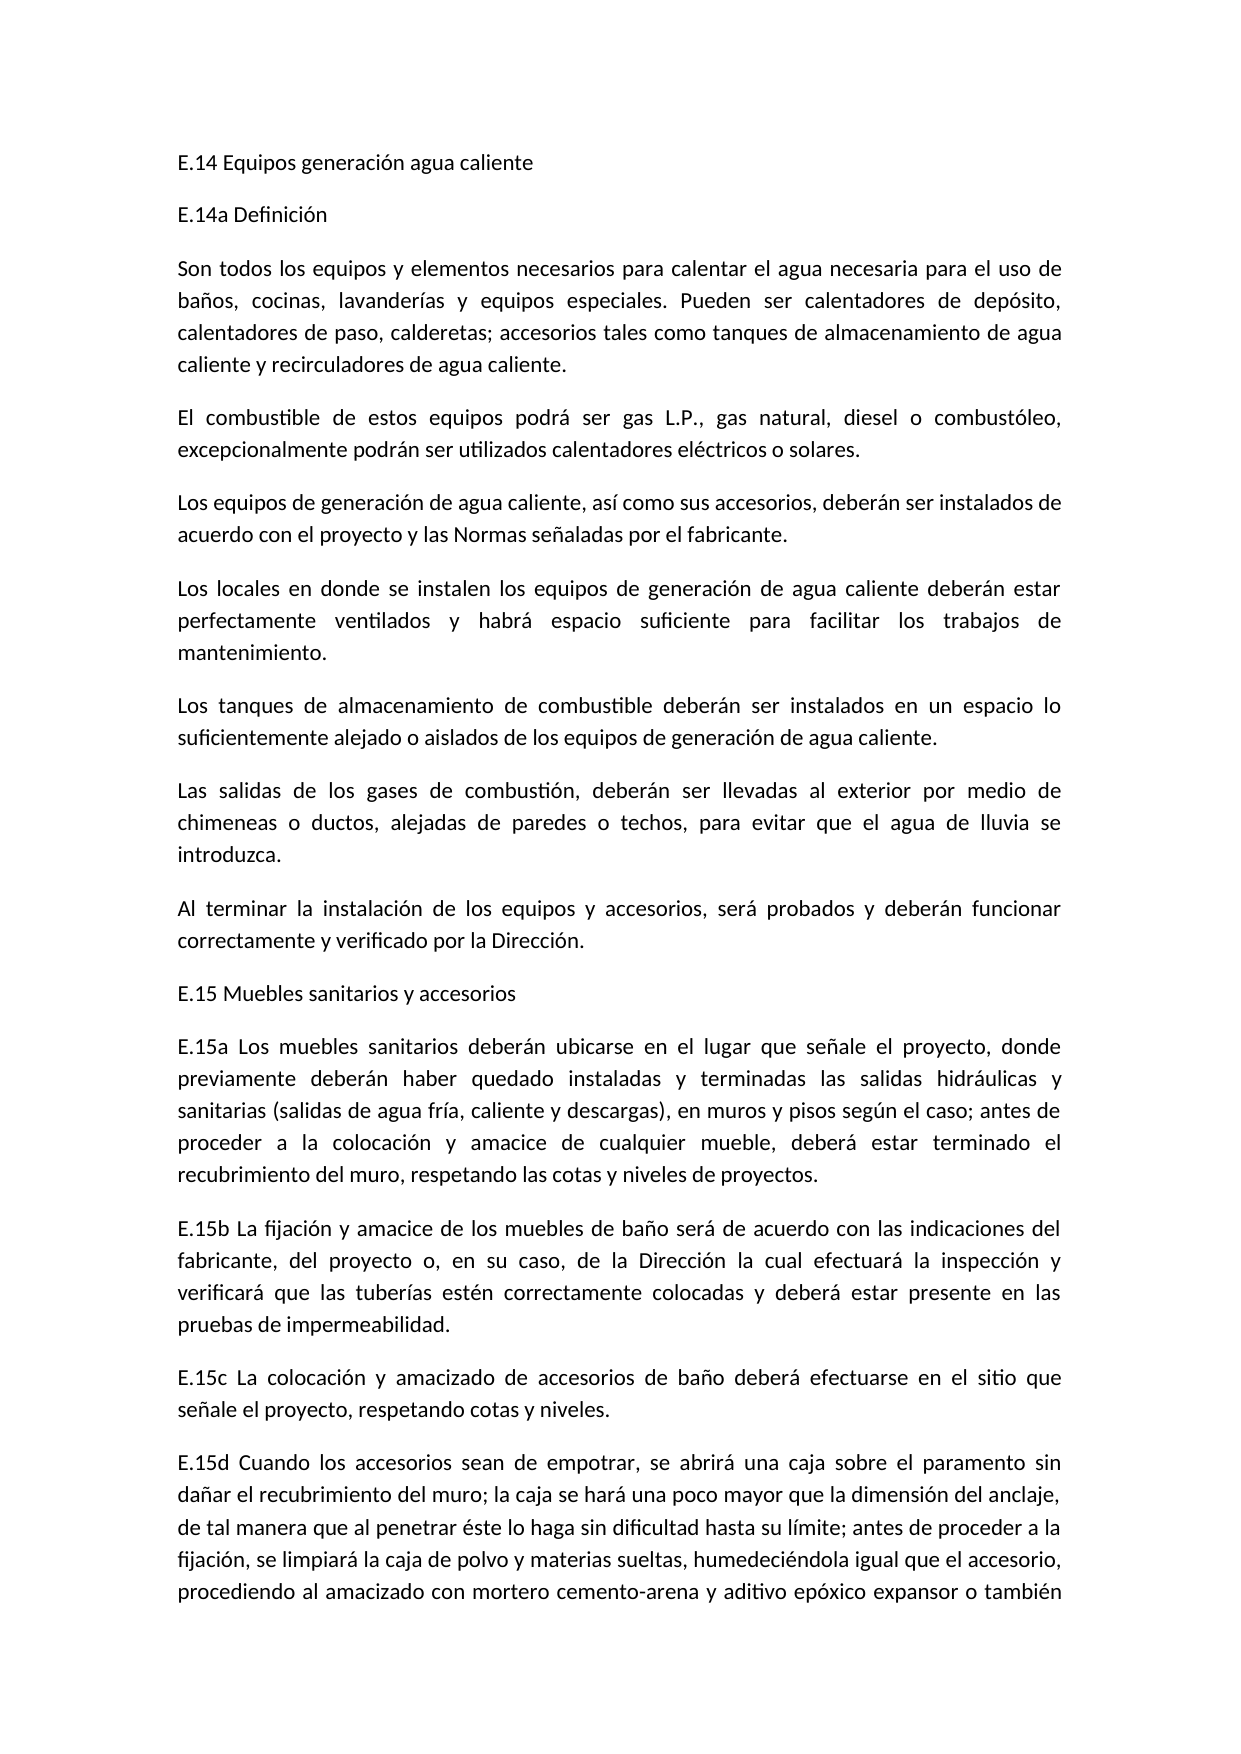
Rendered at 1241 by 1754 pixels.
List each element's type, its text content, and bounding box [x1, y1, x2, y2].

text Al terminar la instalación de los equipos y accesorios, será probados y deberán funcionar correctamente y verificado por la Dirección. [177, 894, 1063, 954]
text Los equipos de generación de agua caliente, así como sus accesorios, deberán ser instalados de acuerdo con el proyecto y las Normas señaladas por el fabricante. [177, 488, 1063, 549]
text E.15c La colocación y amacizado de accesorios de baño deberá efectuarse en el sitio que señale el proyecto, respetando cotas y niveles. [177, 1363, 1063, 1423]
text Los locales en donde se instalen los equipos de generación de agua caliente deberán estar perfectamente ventilados y habrá espacio suficiente para facilitar los trabajos de mantenimiento. [177, 574, 1063, 666]
text El combustible de estos equipos podrá ser gas L.P., gas natural, diesel o combustóleo, excepcionalmente podrán ser utilizados calentadores eléctricos o solares. [177, 403, 1063, 463]
text Los tanques de almacenamiento de combustible deberán ser instalados en un espacio lo suficientemente alejado o aislados de los equipos de generación de agua caliente. [177, 691, 1063, 751]
text Son todos los equipos y elementos necesarios para calentar el agua necesaria para el uso de baños, cocinas, lavanderías y equipos especiales. Pueden ser calentadores de depósito, calentadores de paso, calderetas; accesorios tales como tanques de almacenamiento de agua caliente y recirculadores de agua caliente. [177, 254, 1063, 378]
text E.14 Equipos generación agua caliente [177, 148, 1063, 176]
text E.15a Los muebles sanitarios deberán ubicarse en el lugar que señale el proyecto, donde previamente deberán haber quedado instaladas y terminadas las salidas hidráulicas y sanitarias (salidas de agua fría, caliente y descargas), en muros y pisos según el caso; antes de proceder a la colocación y amacice de cualquier mueble, deberá estar terminado el recubrimiento del muro, respetando las cotas y niveles de proyectos. [177, 1032, 1063, 1189]
text E.14a Definición [177, 201, 1063, 229]
text E.15 Muebles sanitarios y accesorios [177, 979, 1063, 1007]
text Las salidas de los gases de combustión, deberán ser llevadas al exterior por medio de chimeneas o ductos, alejadas de paredes o techos, para evitar que el agua de lluvia se introduzca. [177, 776, 1063, 869]
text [177, 1448, 1063, 1605]
text E.15b La fijación y amacice de los muebles de baño será de acuerdo con las indicaciones del fabricante, del proyecto o, en su caso, de la Dirección la cual efectuará la inspección y verificará que las tuberías estén correctamente colocadas y deberá estar presente en las pruebas de impermeabilidad. [177, 1214, 1063, 1338]
